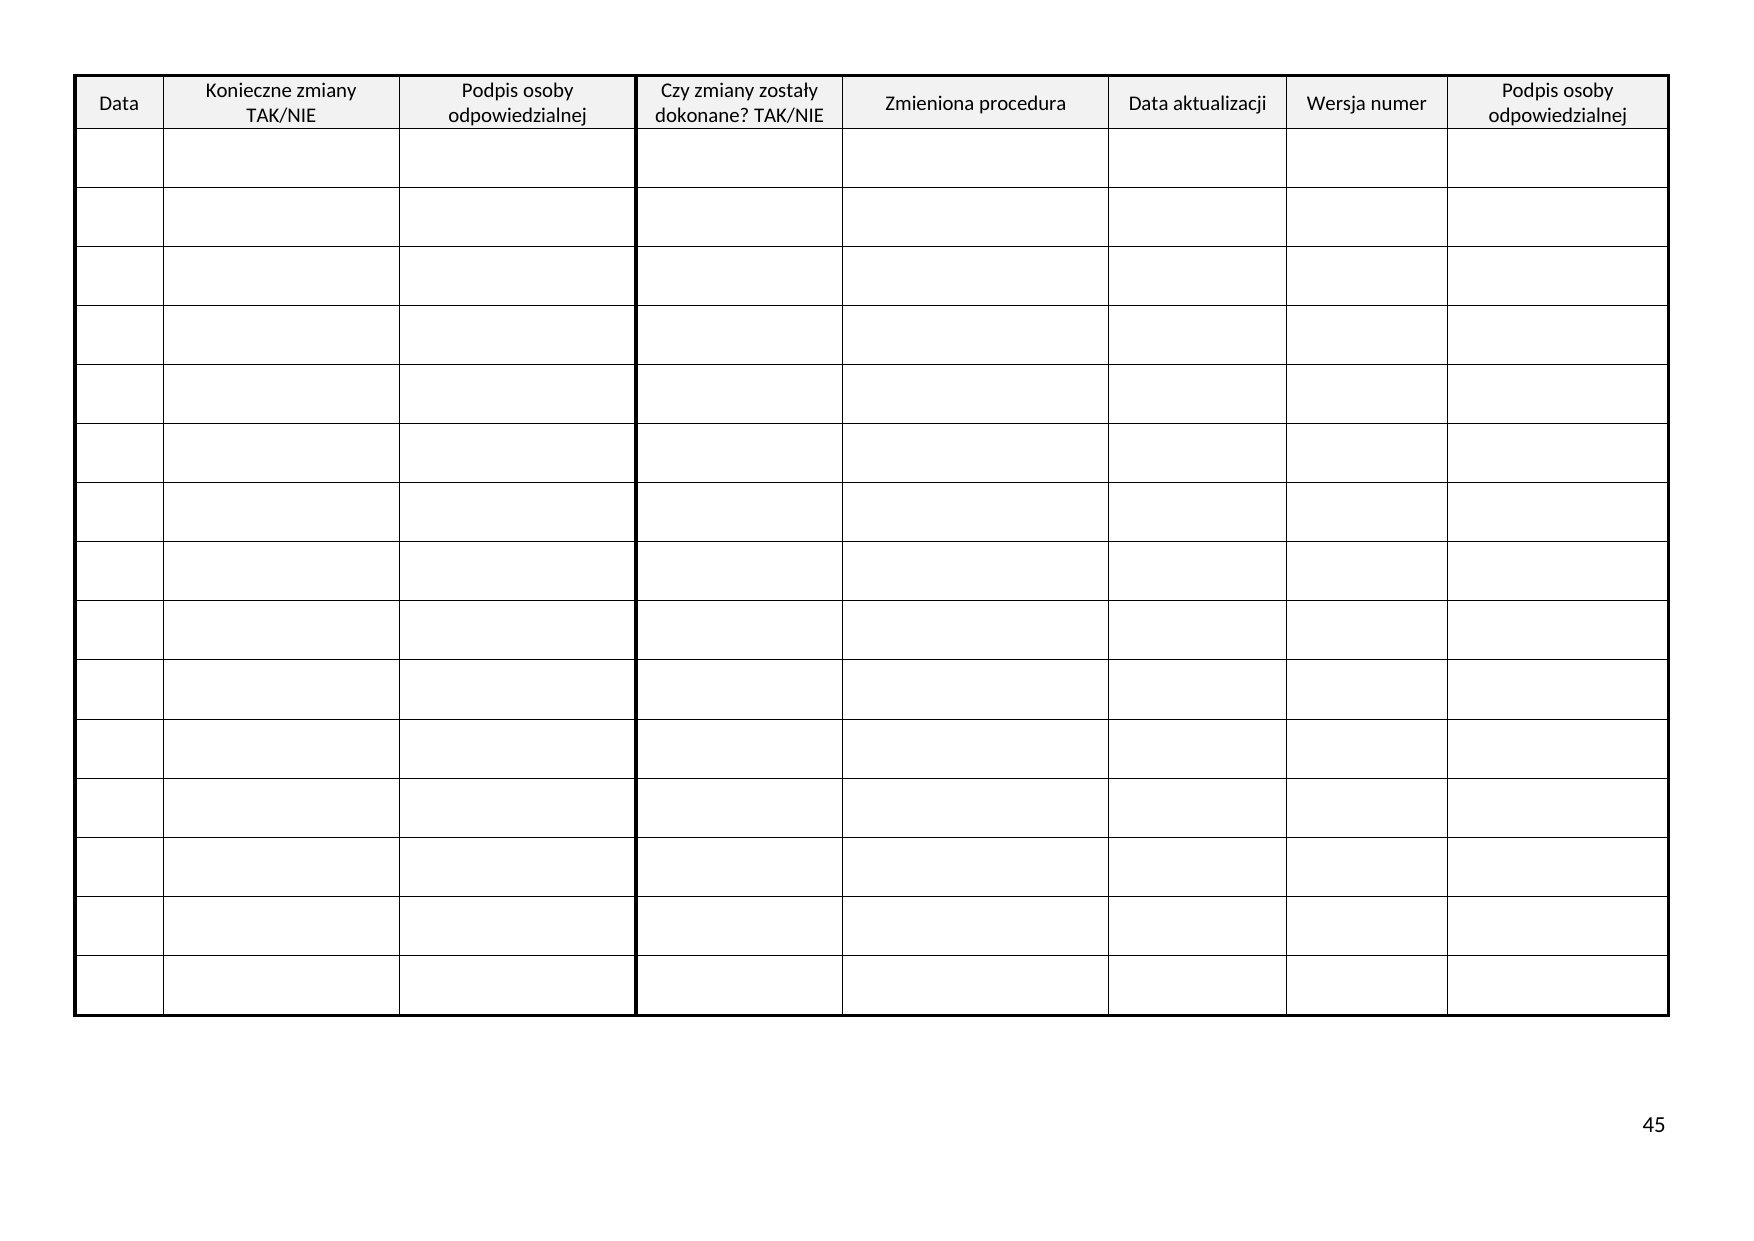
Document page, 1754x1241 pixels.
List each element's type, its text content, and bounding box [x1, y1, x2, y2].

table_cell [77, 838, 163, 896]
table_cell [843, 542, 1108, 600]
table_header Data aktualizacji [1109, 77, 1286, 128]
table_cell [400, 660, 634, 718]
table_cell [1448, 838, 1667, 896]
table_cell [1287, 720, 1447, 777]
table_cell [638, 660, 842, 718]
table_cell [1448, 660, 1667, 718]
table_cell [1287, 660, 1447, 718]
table_cell [1109, 424, 1286, 482]
table_cell [1287, 424, 1447, 482]
table_cell [164, 720, 399, 777]
table_cell [400, 897, 634, 955]
table_cell [1448, 720, 1667, 777]
table_cell [1287, 188, 1447, 246]
table_cell [843, 956, 1108, 1014]
table_cell [77, 956, 163, 1014]
table_cell [843, 601, 1108, 659]
table_cell [638, 897, 842, 955]
table_cell [1448, 247, 1667, 305]
table_cell [164, 424, 399, 482]
table_cell [843, 188, 1108, 246]
table_cell [1287, 483, 1447, 541]
table_cell [400, 542, 634, 600]
table_cell [638, 779, 842, 837]
table_cell [638, 188, 842, 246]
table_cell [1287, 779, 1447, 837]
table_header Wersja numer [1287, 77, 1447, 128]
table_cell [1109, 601, 1286, 659]
table_cell [400, 720, 634, 777]
table_cell [164, 779, 399, 837]
table_cell [1448, 306, 1667, 364]
table_cell [1287, 247, 1447, 305]
table_cell [400, 779, 634, 837]
table_cell [164, 897, 399, 955]
table_cell [1109, 306, 1286, 364]
table_cell [638, 306, 842, 364]
table_cell [77, 601, 163, 659]
table_cell [1287, 542, 1447, 600]
table_cell [164, 660, 399, 718]
table_cell [77, 897, 163, 955]
table_cell [1287, 306, 1447, 364]
table_header Zmieniona procedura [843, 77, 1108, 128]
table_header Czy zmiany zostały dokonane? TAK/NIE [638, 77, 842, 128]
table_cell [400, 483, 634, 541]
table_cell [77, 660, 163, 718]
table_cell [1109, 779, 1286, 837]
table_cell [843, 720, 1108, 777]
table_cell [77, 483, 163, 541]
table_cell [1109, 956, 1286, 1014]
table_cell [1448, 188, 1667, 246]
table_cell [638, 424, 842, 482]
table_cell [77, 542, 163, 600]
table_cell [164, 247, 399, 305]
table_cell [1109, 838, 1286, 896]
table_cell [400, 956, 634, 1014]
table_cell [1109, 129, 1286, 187]
table_cell [843, 660, 1108, 718]
table_cell [843, 365, 1108, 423]
table_cell [1448, 483, 1667, 541]
table_cell [638, 601, 842, 659]
table_cell [77, 306, 163, 364]
table_cell [843, 897, 1108, 955]
table_cell [400, 129, 634, 187]
table_cell [400, 424, 634, 482]
table_cell [638, 956, 842, 1014]
table_cell [1448, 365, 1667, 423]
table_cell [400, 247, 634, 305]
table_cell [843, 483, 1108, 541]
table_cell [1287, 601, 1447, 659]
table_cell [1109, 247, 1286, 305]
table_cell [843, 129, 1108, 187]
table_cell [638, 720, 842, 777]
table_cell [77, 720, 163, 777]
table_cell [1448, 897, 1667, 955]
table_cell [843, 779, 1108, 837]
table_cell [638, 542, 842, 600]
table_cell [77, 129, 163, 187]
table_cell [1448, 542, 1667, 600]
table_cell [164, 542, 399, 600]
table_cell [843, 306, 1108, 364]
table_cell [1287, 365, 1447, 423]
table_cell [400, 365, 634, 423]
table_header Podpis osoby odpowiedzialnej [1448, 77, 1667, 128]
table_cell [1109, 188, 1286, 246]
table_cell [164, 838, 399, 896]
table_cell [164, 601, 399, 659]
table_cell [843, 247, 1108, 305]
table_cell [400, 188, 634, 246]
table_cell [638, 483, 842, 541]
table_cell [164, 956, 399, 1014]
table_cell [77, 779, 163, 837]
table_cell [1109, 720, 1286, 777]
table_cell [1287, 129, 1447, 187]
table_cell [638, 247, 842, 305]
table_cell [1448, 779, 1667, 837]
table_cell [1287, 838, 1447, 896]
table_cell [1448, 129, 1667, 187]
table_cell [77, 424, 163, 482]
table_cell [638, 365, 842, 423]
table_cell [1109, 660, 1286, 718]
table_cell [1109, 483, 1286, 541]
table_cell [77, 188, 163, 246]
table_cell [1448, 601, 1667, 659]
table_header Data [77, 77, 163, 128]
table_cell [164, 306, 399, 364]
table_cell [164, 129, 399, 187]
table_cell [638, 129, 842, 187]
table_header Konieczne zmiany TAK/NIE [164, 77, 399, 128]
table_cell [1287, 956, 1447, 1014]
table_cell [638, 838, 842, 896]
table_cell [1109, 542, 1286, 600]
table_cell [1109, 365, 1286, 423]
table_header Podpis osoby odpowiedzialnej [400, 77, 634, 128]
table_cell [164, 188, 399, 246]
table_cell [1109, 897, 1286, 955]
table_cell [164, 483, 399, 541]
table_cell [400, 838, 634, 896]
table_cell [77, 247, 163, 305]
table_cell [843, 424, 1108, 482]
table_cell [77, 365, 163, 423]
table_cell [1448, 424, 1667, 482]
table_cell [400, 601, 634, 659]
table_cell [843, 838, 1108, 896]
table_cell [400, 306, 634, 364]
table_cell [164, 365, 399, 423]
table_cell [1448, 956, 1667, 1014]
table_cell [1287, 897, 1447, 955]
